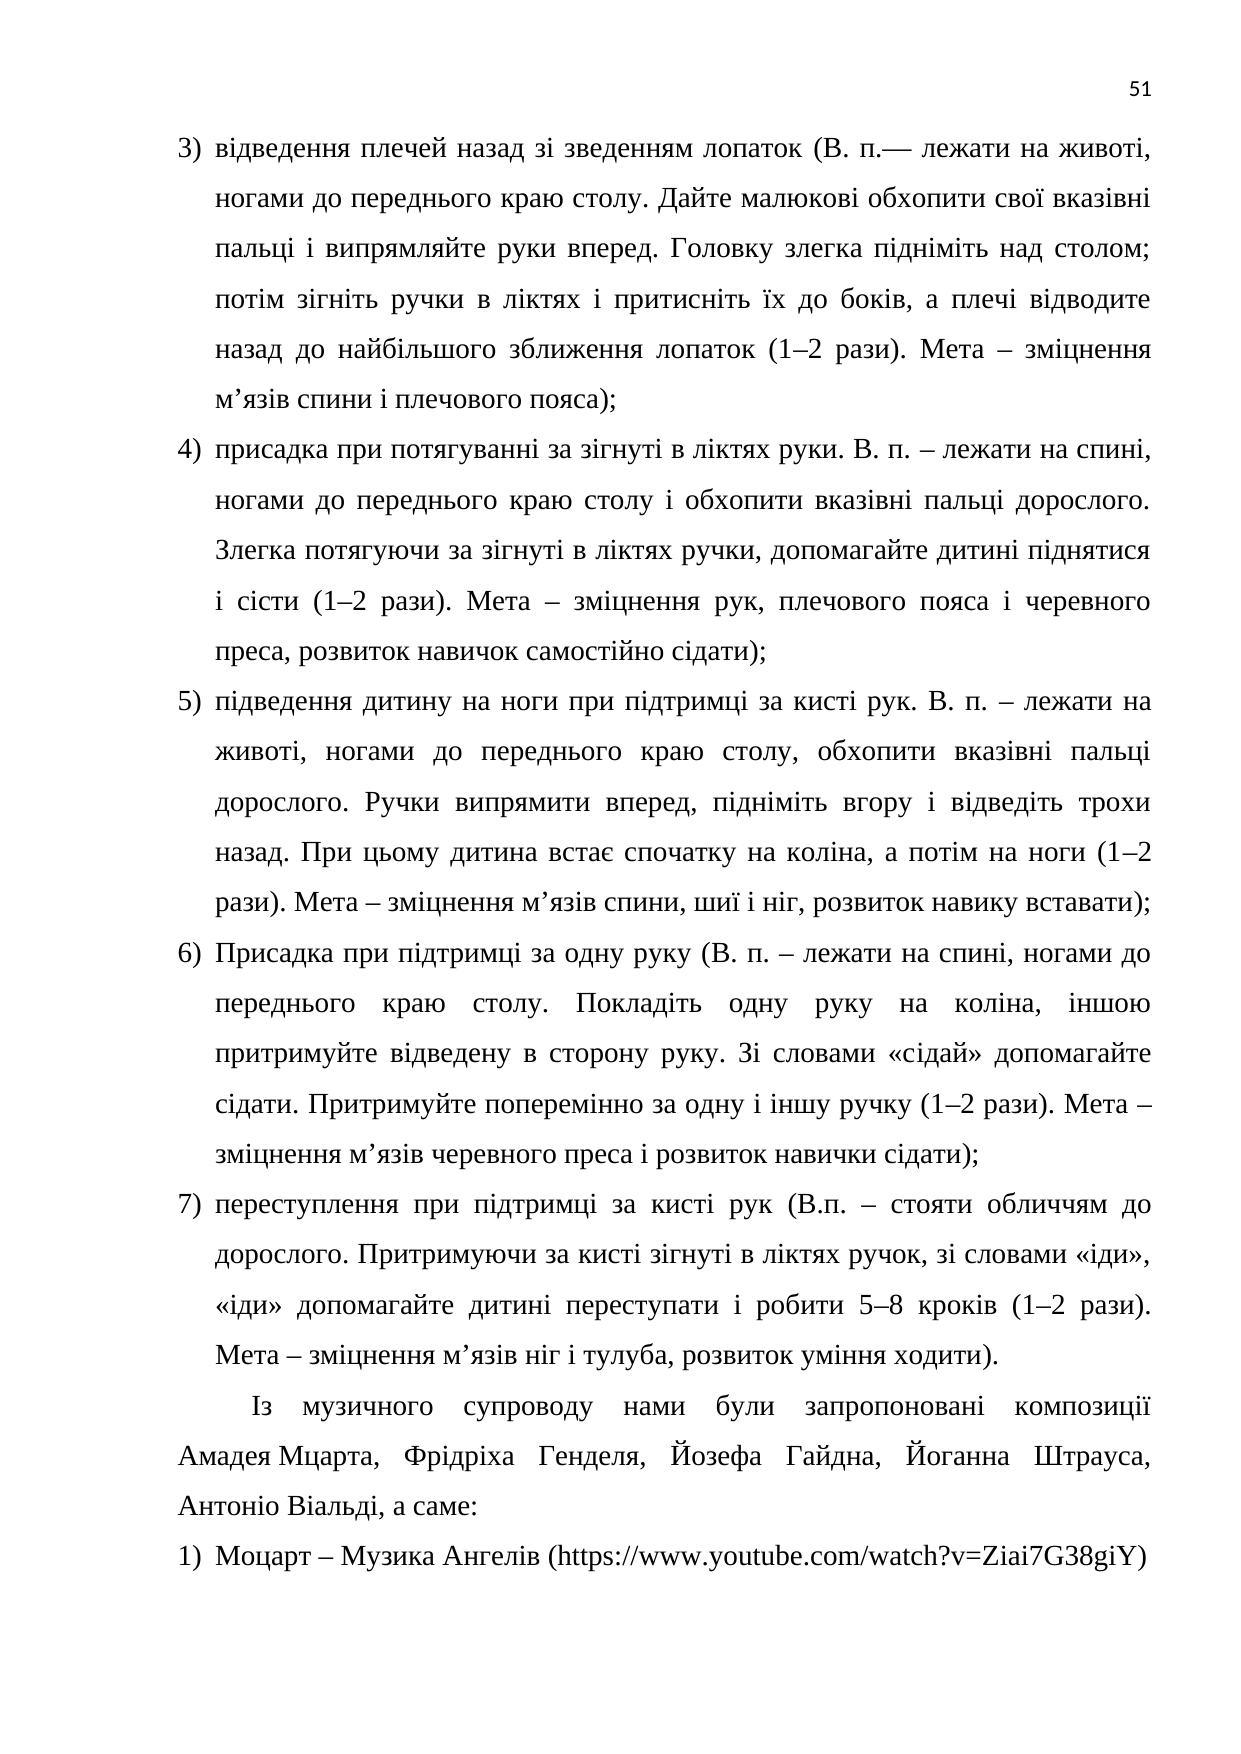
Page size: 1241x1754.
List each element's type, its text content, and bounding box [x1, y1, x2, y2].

list відведення плечей назад зі зведенням лопаток (В. п.— лежати на животі, ногами до переднього краю столу. Дайте малюкові обхопити свої вказівні пальці і випрямляйте руки вперед. Головку злегка підніміть над столом; потім зігніть ручки в ліктях і притисніть їх до боків, а плечі відводите назад до найбільшого зближення лопаток (1–2 рази). Мета – зміцнення м’язів спини і плечового пояса); [177, 130, 1152, 415]
list Моцарт – Музика Ангелів (https://www.youtube.com/watch?v=Ziai7G38giY) [177, 1538, 1152, 1572]
list підведення дитину на ноги при підтримці за кисті рук. В. п. – лежати на животі, ногами до переднього краю столу, обхопити вказівні пальці дорослого. Ручки випрямити вперед, підніміть вгору і відведіть трохи назад. При цьому дитина встає спочатку на коліна, а потім на ноги (1–2 рази). Мета – зміцнення м’язів спини, шиї і ніг, розвиток навику вставати); [177, 683, 1152, 918]
list присадка при потягуванні за зігнуті в ліктях руки. В. п. – лежати на спині, ногами до переднього краю столу і обхопити вказівні пальці дорослого. Злегка потягуючи за зігнуті в ліктях ручки, допомагайте дитині піднятися і сісти (1–2 рази). Мета – зміцнення рук, плечового пояса і черевного преса, розвиток навичок самостійно сідати); [177, 432, 1152, 666]
text Із музичного супроводу нами були запропоновані композиції Амадея Мцарта, Фрідріха Генделя, Йозефа Гайдна, Йоганна Штрауса, Антоніо Віальді, а саме: [177, 1388, 1152, 1522]
list переступлення при підтримці за кисті рук (В.п. – стояти обличчям до дорослого. Притримуючи за кисті зігнуті в ліктях ручок, зі словами «іди», «іди» допомагайте дитині переступати і робити 5–8 кроків (1–2 рази). Мета – зміцнення м’язів ніг і тулуба, розвиток уміння ходити). [177, 1186, 1152, 1371]
list Присадка при підтримці за одну руку (В. п. – лежати на спині, ногами до переднього краю столу. Покладіть одну руку на коліна, іншою притримуйте відведену в сторону руку. Зі словами «сідай» допомагайте сідати. Притримуйте поперемінно за одну і іншу ручку (1–2 рази). Мета – зміцнення м’язів черевного преса і розвиток навички сідати); [177, 935, 1152, 1169]
